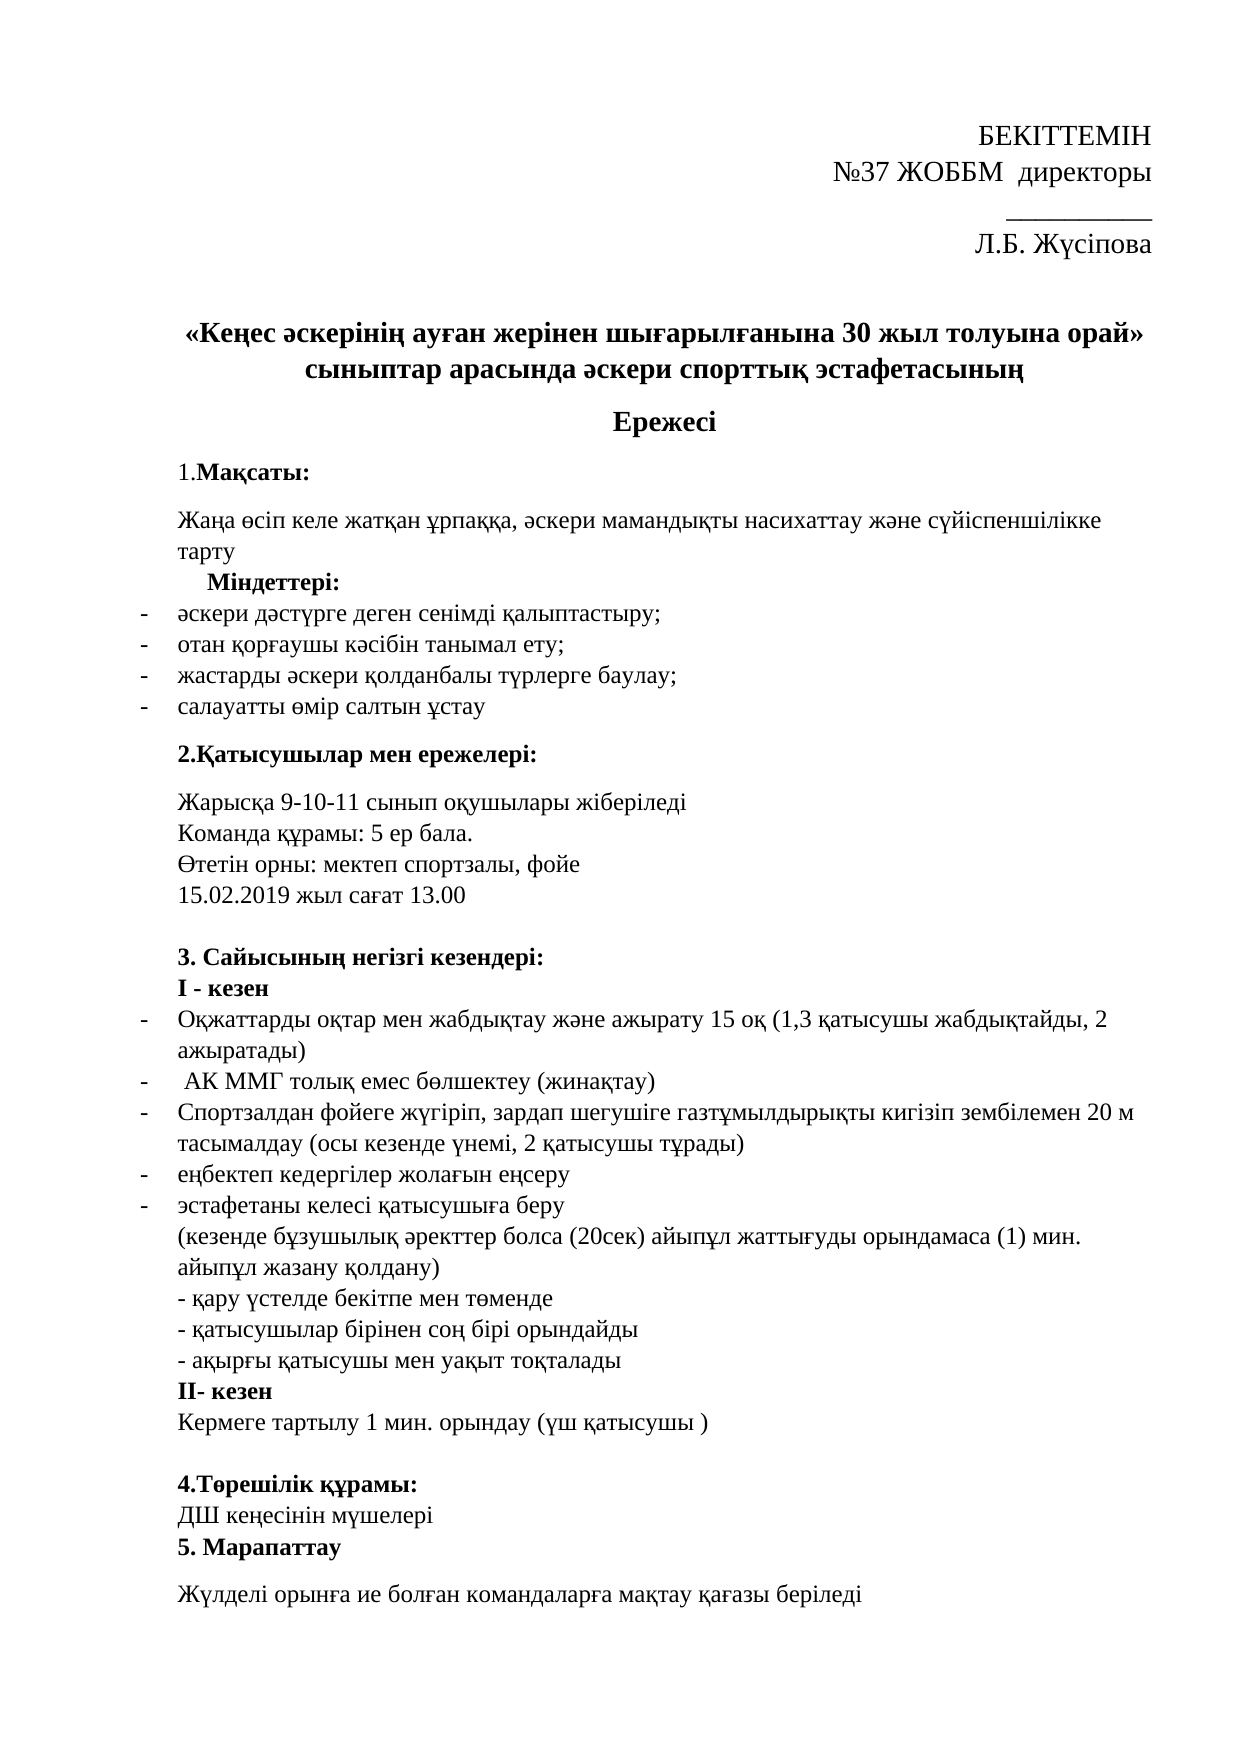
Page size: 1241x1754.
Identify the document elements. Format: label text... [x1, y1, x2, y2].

text Л.Б. Жүсіпова [177, 227, 1152, 260]
list эстафетаны келесі қатысушыға беру [140, 1190, 1152, 1219]
text ІІ- кезен [177, 1376, 1152, 1405]
text Жарысқа 9-10-11 сынып оқушылары жіберіледі [177, 787, 1152, 815]
list әскери дәстүрге деген сенімді қалыптастыру; [140, 598, 1152, 627]
text - қатысушылар бірінен соң бірі орындайды [177, 1314, 1152, 1343]
text 4.Төрешілік құрамы: [177, 1469, 1152, 1498]
list еңбектеп кедергілер жолағын еңсеру [140, 1159, 1152, 1188]
text 5. Марапаттау [177, 1532, 1152, 1560]
text ДШ кеңесінін мүшелері [177, 1501, 1152, 1529]
text 1.Мақсаты: [177, 457, 1152, 486]
text Команда құрамы: 5 ер бала. [177, 818, 1152, 846]
text __________ [177, 190, 1152, 224]
list салауатты өмір салтын ұстау [140, 691, 1152, 720]
text - қару үстелде бекітпе мен төменде [177, 1283, 1152, 1312]
text №37 ЖОББМ директоры [177, 154, 1152, 188]
text 15.02.2019 жыл сағат 13.00 [177, 880, 1152, 908]
list Спортзалдан фойеге жүгіріп, зардап шегушіге газтұмылдырықты кигізіп зембілемен 20 м тасымалдау (осы кезенде үнемі, 2 қатысушы тұрады) [140, 1097, 1152, 1157]
list Жаңа өсіп келе жатқан ұрпаққа, әскери мамандықты насихаттау және сүйіспеншілікке тарту [177, 505, 1152, 565]
list отан қорғаушы кәсібін танымал ету; [140, 629, 1152, 658]
text Өтетін орны: мектеп спортзалы, фойе [177, 849, 1152, 877]
text Кермеге тартылу 1 мин. орындау (үш қатысушы ) [177, 1407, 1152, 1436]
list Оқжаттарды оқтар мен жабдықтау және ажырату 15 оқ (1,3 қатысушы жабдықтайды, 2 ажыратады) [140, 1004, 1152, 1064]
list АК ММГ толық емес бөлшектеу (жинақтау) [140, 1066, 1152, 1095]
text Ережесі [177, 404, 1152, 438]
text Жүлделі орынға ие болған командаларға мақтау қағазы беріледі [177, 1579, 1152, 1608]
list жастарды әскери қолданбалы түрлерге баулау; [140, 660, 1152, 689]
list Міндеттері: [207, 567, 1152, 596]
text І - кезен [177, 973, 1152, 1002]
text 3. Сайысының негізгі кезендері: [177, 942, 1152, 971]
text - ақырғы қатысушы мен уақыт тоқталады [177, 1345, 1152, 1374]
text БЕКІТТЕМІН [177, 118, 1152, 152]
text «Кеңес әскерінің ауған жерінен шығарылғанына 30 жыл толуына орай» сыныптар арасында әскери спорттық эстафетасының [177, 316, 1152, 385]
list (кезенде бұзушылық әректтер болса (20сек) айыпұл жаттығуды орындамаса (1) мин. айыпұл жазану қолдану) [177, 1221, 1152, 1281]
text 2.Қатысушылар мен ережелері: [177, 739, 1152, 768]
